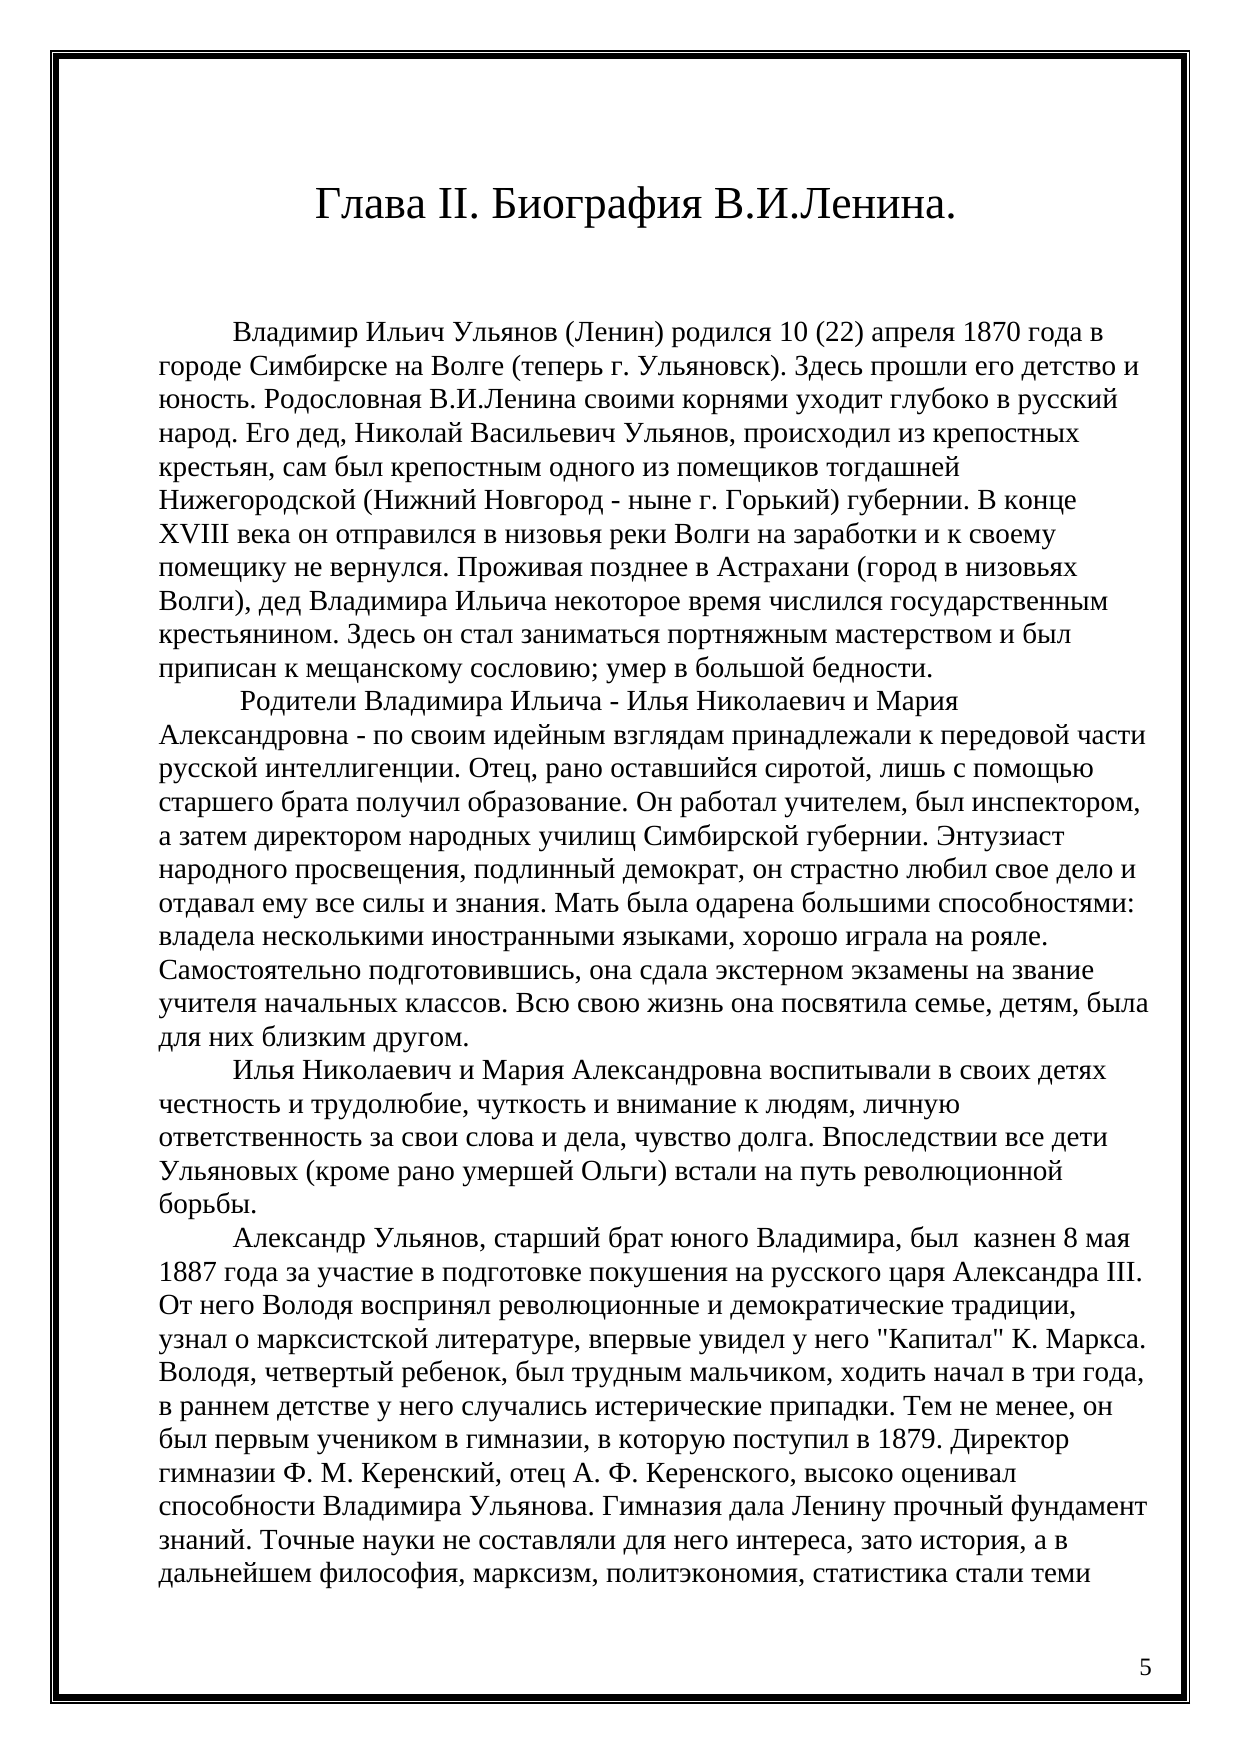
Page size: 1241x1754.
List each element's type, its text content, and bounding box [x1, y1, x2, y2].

text Илья Николаевич и Мария Александровна воспитывали в своих детях честность и трудолюбие, чуткость и внимание к людям, личную ответственность за свои слова и дела, чувство долга. Впоследствии все дети Ульяновых (кроме рано умершей Ольги) встали на путь революционной борьбы. [158, 1052, 1152, 1220]
text Владимир Ильич Ульянов (Ленин) родился 10 (22) апреля 1870 года в городе Симбирске на Волге (теперь г. Ульяновск). Здесь прошли его детство и юность. Родословная В.И.Ленина своими корнями уходит глубоко в русский народ. Его дед, Николай Васильевич Ульянов, происходил из крепостных крестьян, сам был крепостным одного из помещиков тогдашней Нижегородской (Нижний Новгород - ныне г. Горький) губернии. В конце XVIII века он отправился в низовья реки Волги на заработки и к своему помещику не вернулся. Проживая позднее в Астрахани (город в низовьях Волги), дед Владимира Ильича некоторое время числился государственным крестьянином. Здесь он стал заниматься портняжным мастерством и был приписан к мещанскому сословию; умер в большой бедности. [158, 314, 1152, 683]
text Родители Владимира Ильича - Илья Николаевич и Мария Александровна - по своим идейным взглядам принадлежали к передовой части русской интеллигенции. Отец, рано оставшийся сиротой, лишь с помощью старшего брата получил образование. Он работал учителем, был инспектором, а затем директором народных училищ Симбирской губернии. Энтузиаст народного просвещения, подлинный демократ, он страстно любил свое дело и отдавал ему все силы и знания. Мать была одарена большими способностями: владела несколькими иностранными языками, хорошо играла на рояле. Самостоятельно подготовившись, она сдала экстерном экзамены на звание учителя начальных классов. Всю свою жизнь она посвятила семье, детям, была для них близким другом. [158, 683, 1152, 1052]
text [158, 1220, 1152, 1589]
text Глава II. Биография В.И.Ленина. [177, 176, 1152, 228]
